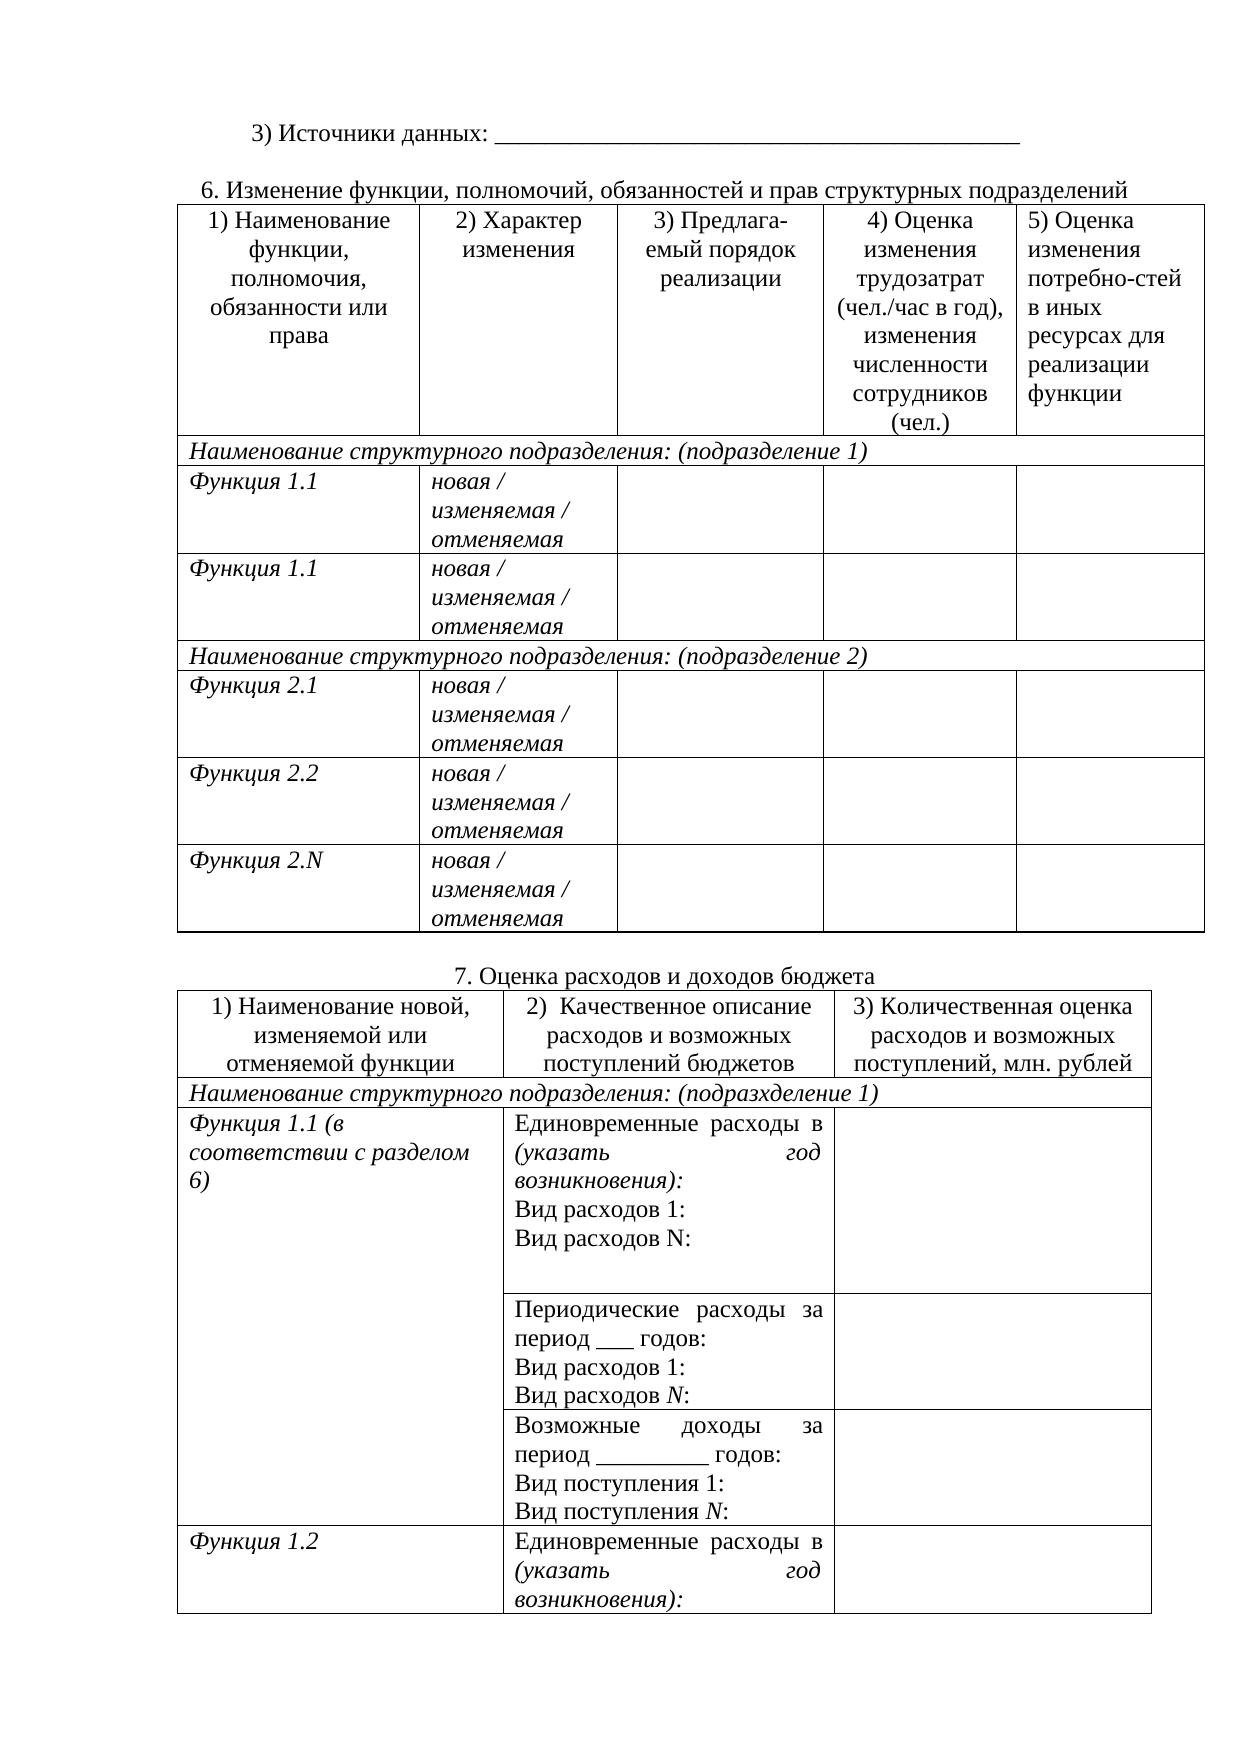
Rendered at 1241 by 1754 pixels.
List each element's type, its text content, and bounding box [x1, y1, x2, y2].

table_cell новая / изменяемая / отменяемая [420, 758, 617, 844]
table_cell [835, 1526, 1151, 1612]
table_cell [824, 671, 1016, 757]
table_cell Функция 1.2 [178, 1526, 503, 1612]
table_cell [1017, 671, 1204, 757]
table_cell [835, 1294, 1151, 1409]
table_cell [824, 554, 1016, 640]
table_cell [824, 758, 1016, 844]
table_cell Функция 2.N [178, 845, 419, 931]
table_cell [824, 845, 1016, 931]
table_cell [618, 758, 823, 844]
table_header 5) Оценка изменения потребно-стей в иных ресурсах для реализации функции [1017, 205, 1204, 435]
table_cell [824, 466, 1016, 552]
table_cell Наименование структурного подразделения: (подразделение 2) [178, 641, 1204, 669]
table_cell [1017, 466, 1204, 552]
table_cell новая / изменяемая / отменяемая [420, 845, 617, 931]
table_cell [618, 845, 823, 931]
table_cell [835, 1410, 1151, 1525]
text 7. Оценка расходов и доходов бюджета [177, 961, 1152, 990]
table_cell [1017, 758, 1204, 844]
table_cell Периодические расходы за период ___ годов: Вид расходов 1: Вид расходов N: [504, 1294, 834, 1409]
table_cell [1017, 845, 1204, 931]
table_cell Возможные доходы за период _________ годов: Вид поступления 1: Вид поступления N: [504, 1410, 834, 1525]
table_header 1) Наименование функции, полномочия, обязанности или права [178, 205, 419, 435]
table_cell новая / изменяемая / отменяемая [420, 554, 617, 640]
table_header 1) Наименование новой, изменяемой или отменяемой функции [178, 991, 503, 1077]
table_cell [504, 1526, 834, 1612]
table_cell [618, 466, 823, 552]
table_cell [618, 554, 823, 640]
table_header 2) Характер изменения [420, 205, 617, 435]
table_cell [1017, 554, 1204, 640]
table_cell [835, 1108, 1151, 1293]
table_cell Функция 1.1 (в соответствии с разделом 6) [178, 1108, 503, 1525]
table_cell Наименование структурного подразделения: (подразхделение 1) [178, 1078, 1151, 1107]
table_cell Функция 1.1 [178, 466, 419, 552]
table_cell Единовременные расходы в (указать год возникновения): Вид расходов 1: Вид расходов N: [504, 1108, 834, 1293]
table_cell новая / изменяемая / отменяемая [420, 671, 617, 757]
table_header 3) Количественная оценка расходов и возможных поступлений, млн. рублей [835, 991, 1151, 1077]
table_cell новая / изменяемая / отменяемая [420, 466, 617, 552]
table_cell [618, 671, 823, 757]
table_cell Наименование структурного подразделения: (подразделение 1) [178, 436, 1204, 465]
text 6. Изменение функции, полномочий, обязанностей и прав структурных подразделений [177, 176, 1152, 204]
text 3) Источники данных: __________________________________________ [177, 118, 1152, 147]
table_header 3) Предлага-емый порядок реализации [618, 205, 823, 435]
table_cell Функция 2.2 [178, 758, 419, 844]
table_header 2) Качественное описание расходов и возможных поступлений бюджетов [504, 991, 834, 1077]
table_header 4) Оценка изменения трудозатрат (чел./час в год), изменения численности сотрудников (чел.) [824, 205, 1016, 435]
table_cell Функция 2.1 [178, 671, 419, 757]
table_cell Функция 1.1 [178, 554, 419, 640]
